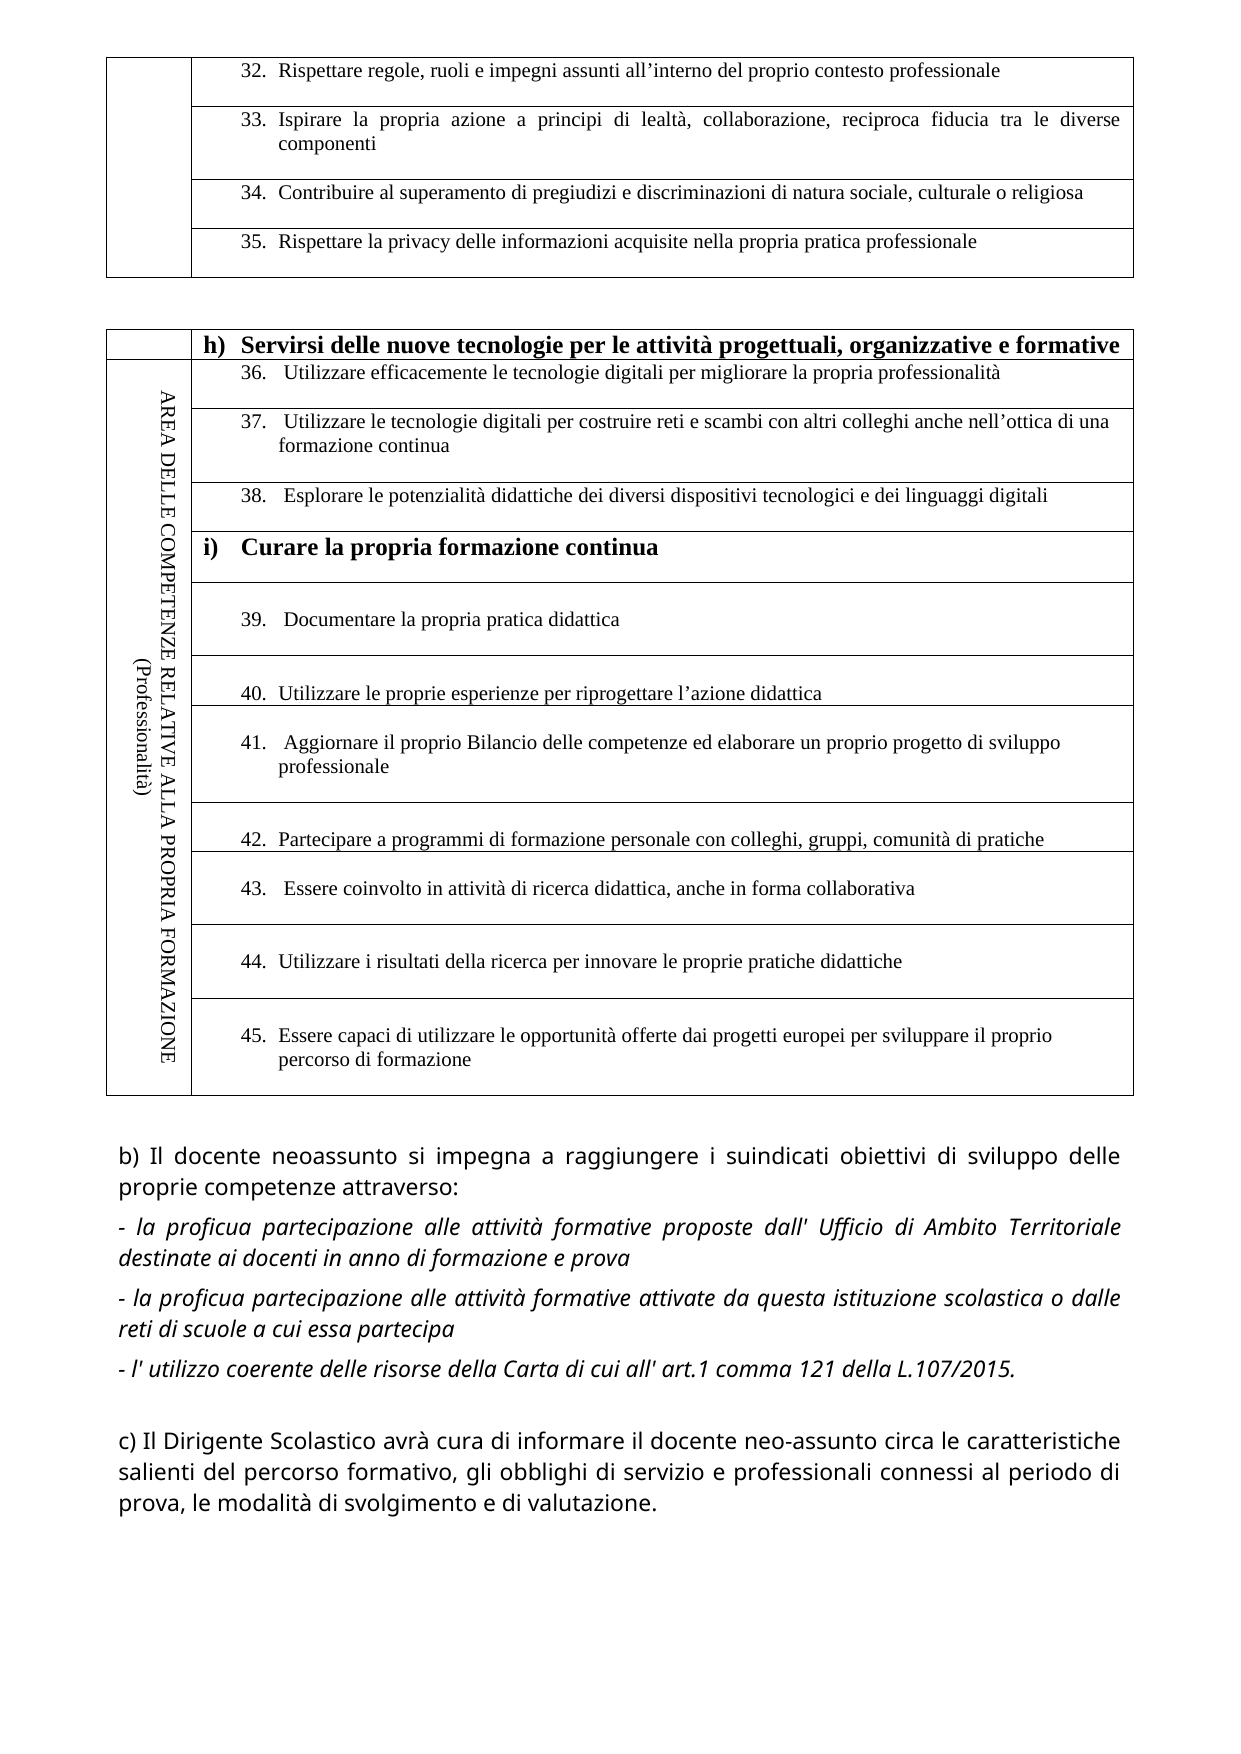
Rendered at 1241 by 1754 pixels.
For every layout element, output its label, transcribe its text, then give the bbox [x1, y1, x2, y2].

text - l' utilizzo coerente delle risorse della Carta di cui all' art.1 comma 121 della L.107/2015. [118, 1353, 1122, 1384]
table_cell Rispettare la privacy delle informazioni acquisite nella propria pratica professionale [192, 229, 1133, 277]
table_cell AREA DELLE COMPETENZE RELATIVE ALLA PROPRIA FORMAZIONE (Professionalità) [107, 360, 191, 1095]
table_cell Essere capaci di utilizzare le opportunità offerte dai progetti europei per sviluppare il proprio percorso di formazione [192, 999, 1133, 1095]
table_cell Utilizzare efficacemente le tecnologie digitali per migliorare la propria professionalità [192, 360, 1133, 408]
table_cell Curare la propria formazione continua [192, 532, 1133, 582]
table_cell Utilizzare i risultati della ricerca per innovare le proprie pratiche didattiche [192, 925, 1133, 997]
table_cell Utilizzare le tecnologie digitali per costruire reti e scambi con altri colleghi anche nell’ottica di una formazione continua [192, 409, 1133, 482]
table_header [107, 330, 191, 359]
table_cell Partecipare a programmi di formazione personale con colleghi, gruppi, comunità di pratiche [192, 803, 1133, 851]
table_cell Essere coinvolto in attività di ricerca didattica, anche in forma collaborativa [192, 852, 1133, 924]
text - la proficua partecipazione alle attività formative proposte dall' Ufficio di Ambito Territoriale destinate ai docenti in anno di formazione e prova [118, 1211, 1122, 1273]
table_cell Aggiornare il proprio Bilancio delle competenze ed elaborare un proprio progetto di sviluppo professionale [192, 706, 1133, 802]
text b) Il docente neoassunto si impegna a raggiungere i suindicati obiettivi di sviluppo delle proprie competenze attraverso: [118, 1139, 1122, 1202]
text - la proficua partecipazione alle attività formative attivate da questa istituzione scolastica o dalle reti di scuole a cui essa partecipa [118, 1282, 1122, 1344]
table_cell Esplorare le potenzialità didattiche dei diversi dispositivi tecnologici e dei linguaggi digitali [192, 483, 1133, 531]
table_cell Contribuire al superamento di pregiudizi e discriminazioni di natura sociale, culturale o religiosa [192, 180, 1133, 228]
table_cell Documentare la propria pratica didattica [192, 583, 1133, 655]
table_cell Utilizzare le proprie esperienze per riprogettare l’azione didattica [192, 656, 1133, 704]
table_cell Rispettare regole, ruoli e impegni assunti all’interno del proprio contesto professionale [192, 58, 1133, 106]
table_cell Ispirare la propria azione a principi di lealtà, collaborazione, reciproca fiducia tra le diverse componenti [192, 107, 1133, 179]
text c) Il Dirigente Scolastico avrà cura di informare il docente neo-assunto circa le caratteristiche salienti del percorso formativo, gli obblighi di servizio e professionali connessi al periodo di prova, le modalità di svolgimento e di valutazione. [118, 1424, 1122, 1518]
table_header Servirsi delle nuove tecnologie per le attività progettuali, organizzative e formative [192, 330, 1133, 359]
